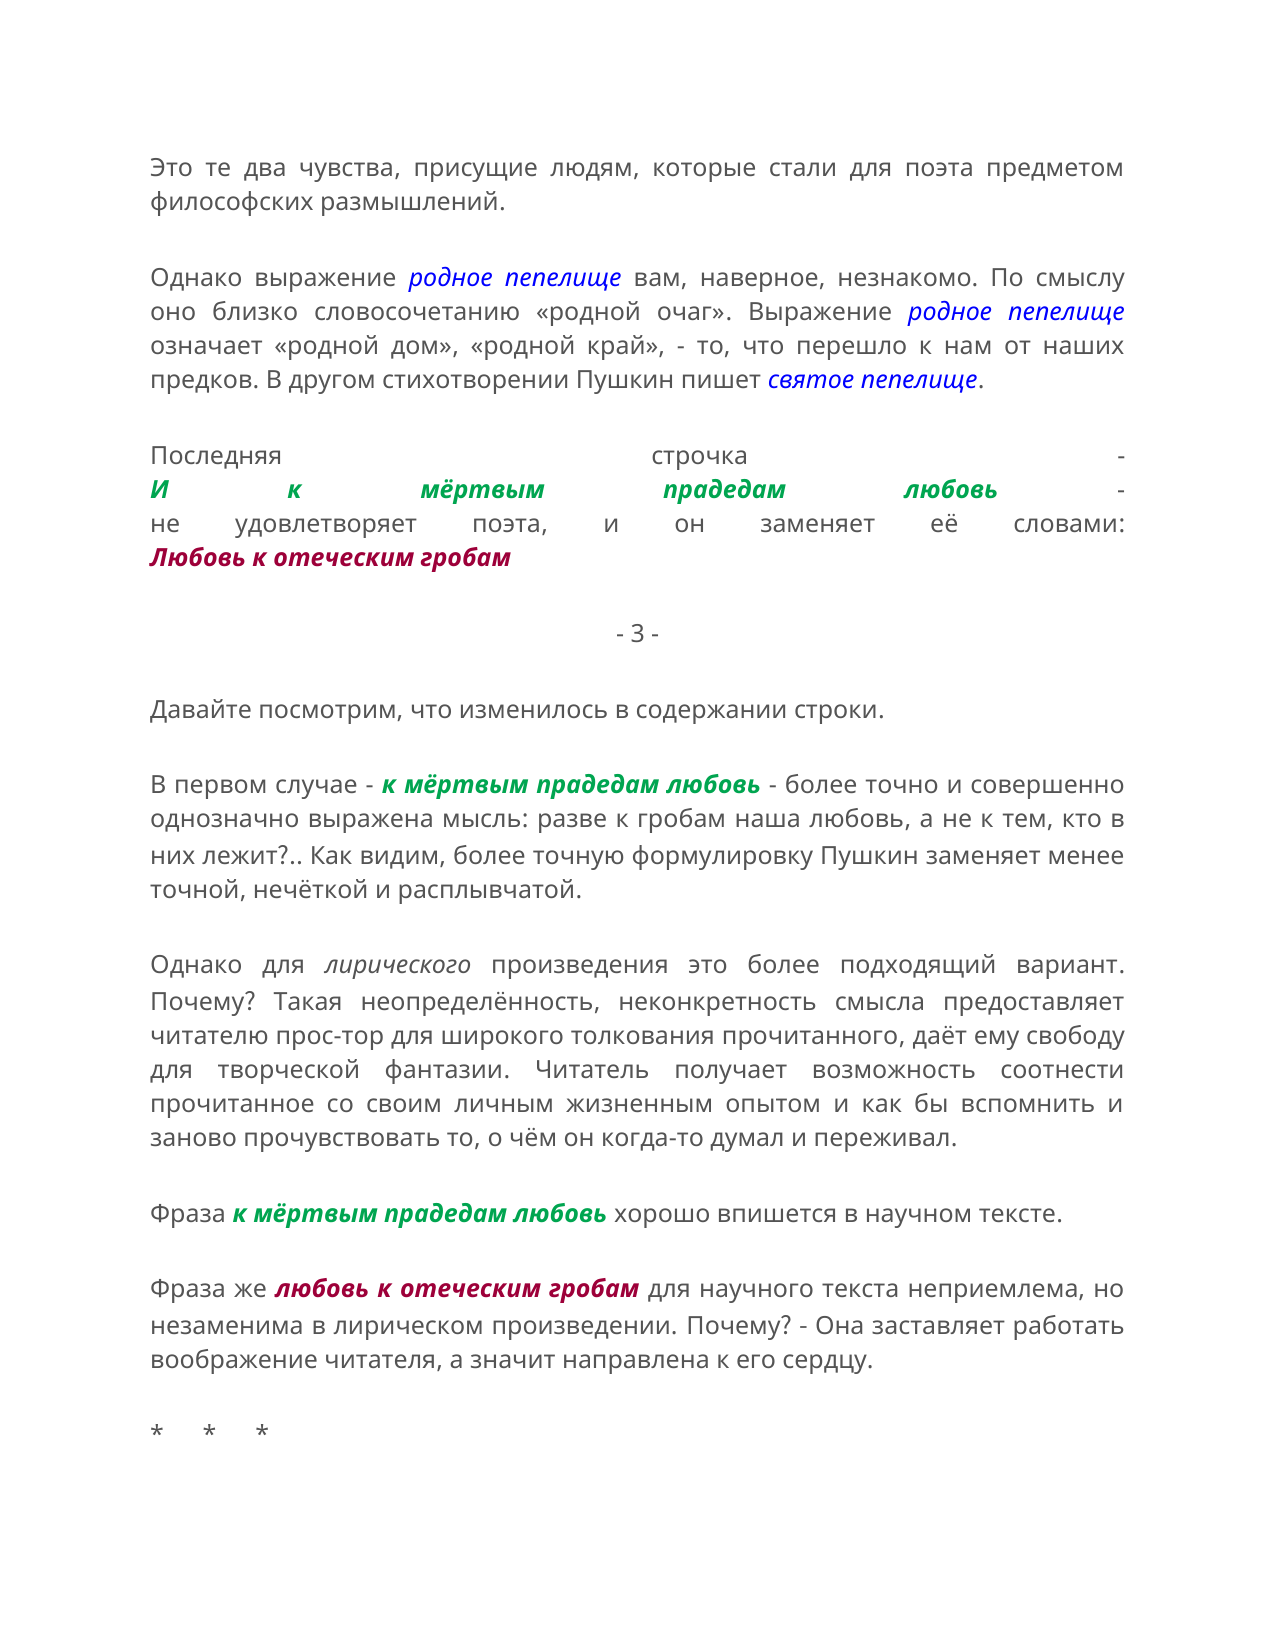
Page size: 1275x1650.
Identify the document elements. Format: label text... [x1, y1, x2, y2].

text Давайте посмотрим, что изменилось в содержании строки. [150, 691, 1125, 725]
text Фраза же любовь к отеческим гробам для научного текста неприемлема, но незаменима в лирическом произведении. Почему? - Она заставляет работать воображение читателя, а значит направлена к его сердцу. [150, 1271, 1125, 1376]
text Однако выражение родное пепелище вам, наверное, незнакомо. По смыслу оно близко словосочетанию «родной очаг». Выражение родное пепелище означает «родной дом», «родной край», - то, что перешло к нам от наших предков. В другом стихотворении Пушкин пишет святое пепелище. [150, 260, 1125, 396]
text Это те два чувства, присущие людям, которые стали для поэта предметом философских размышлений. [150, 150, 1125, 218]
text Фраза к мёртвым прадедам любовь хорошо впишется в научном тексте. [150, 1195, 1125, 1229]
text Последняя строчка - И к мёртвым прадедам любовь - не удовлетворяет поэта, и он заменяет её словами: Любовь к отеческим гробам [150, 438, 1125, 574]
text * * * [150, 1417, 1125, 1451]
text Однако для лирического произведения это более подходящий вариант. Почему? Такая неопределённость, неконкретность смысла предоставляет читателю прос-тор для широкого толкования прочитанного, даёт ему свободу для творческой фантазии. Читатель получает возможность соотнести прочитанное со своим личным жизненным опытом и как бы вспомнить и заново прочувствовать то, о чём он когда-то думал и переживал. [150, 947, 1125, 1154]
text - 3 - [150, 616, 1125, 650]
text В первом случае - к мёртвым прадедам любовь - более точно и совершенно однозначно выражена мысль: разве к гробам наша любовь, а не к тем, кто в них лежит?.. Как видим, более точную формулировку Пушкин заменяет менее точной, нечёткой и расплывчатой. [150, 767, 1125, 906]
